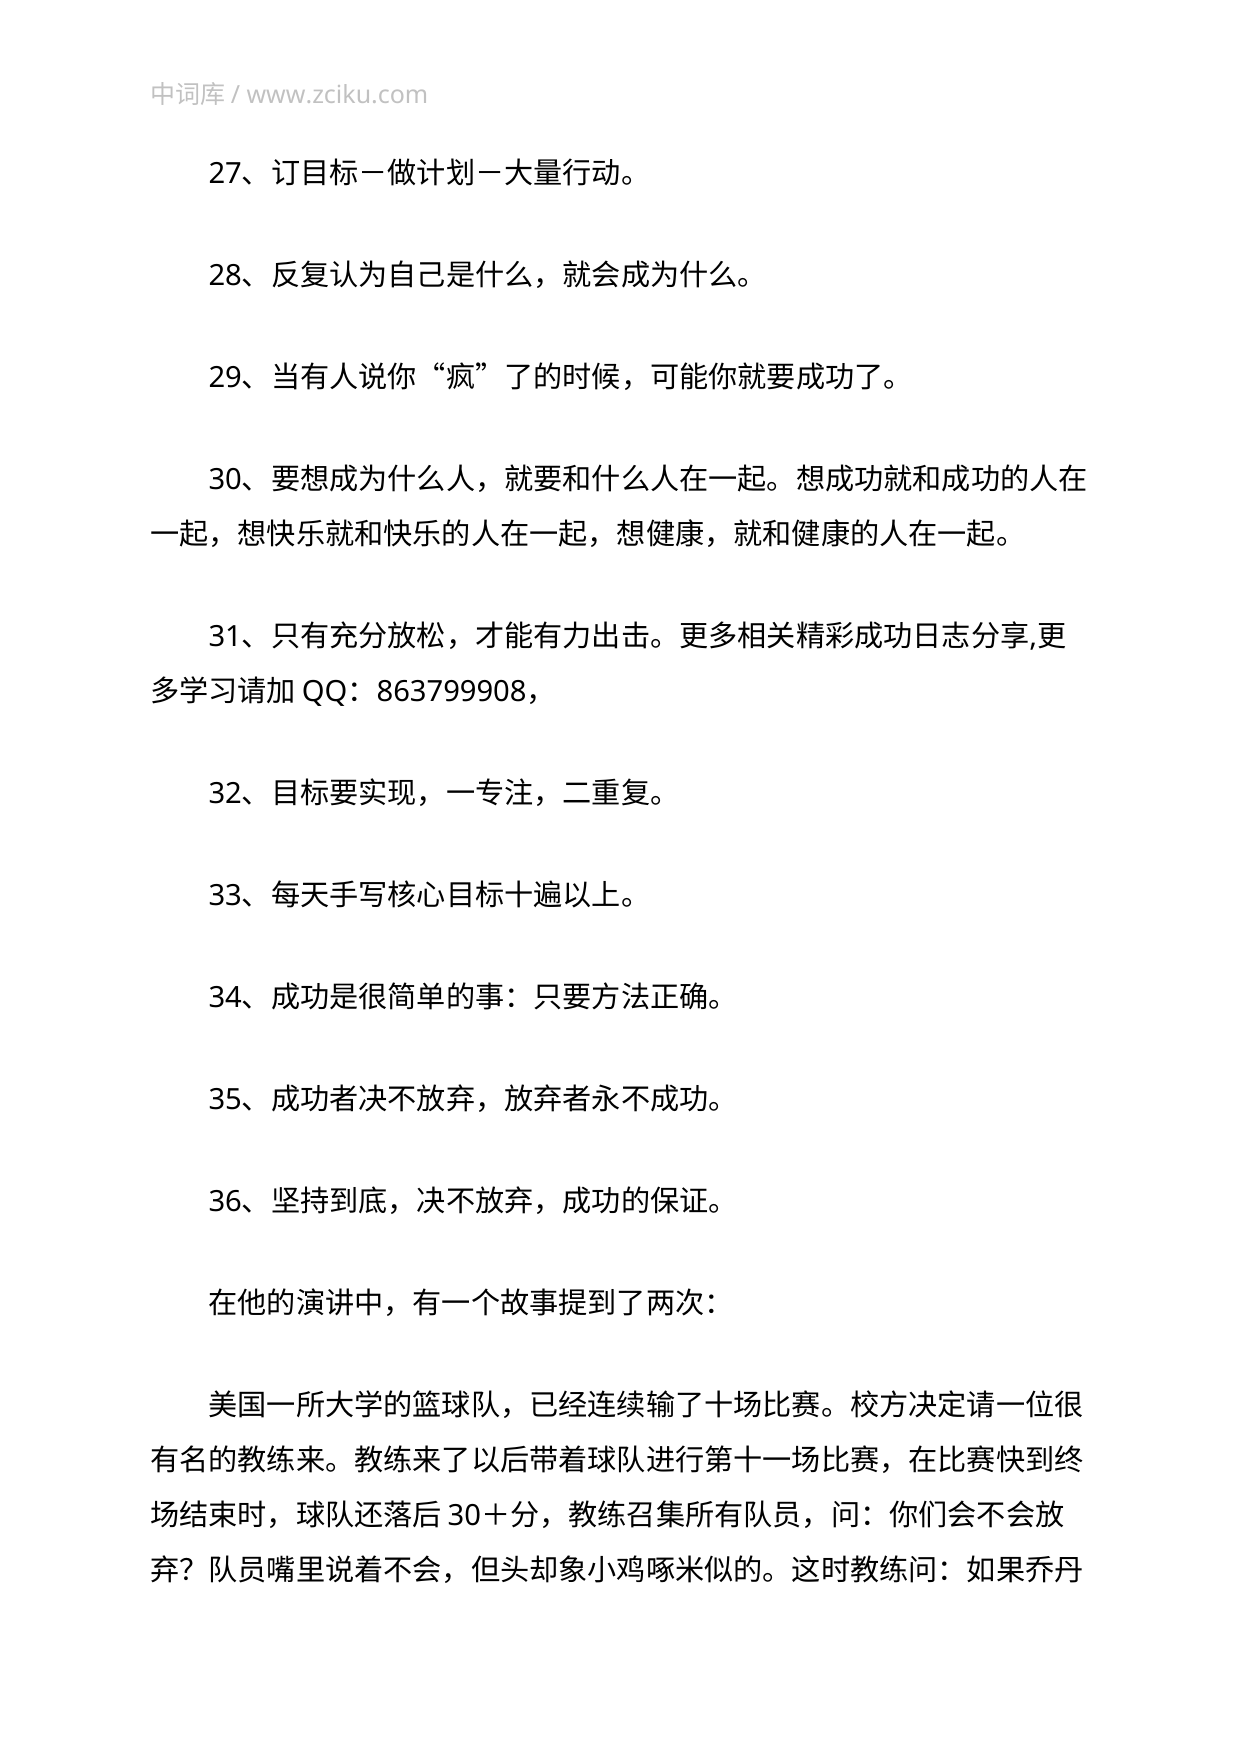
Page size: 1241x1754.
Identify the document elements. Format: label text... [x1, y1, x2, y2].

text 32、目标要实现，一专注，二重复。 [150, 770, 1090, 812]
text 30、要想成为什么人，就要和什么人在一起。想成功就和成功的人在一起，想快乐就和快乐的人在一起，想健康，就和健康的人在一起。 [150, 456, 1090, 553]
text 31、只有充分放松，才能有力出击。更多相关精彩成功日志分享,更多学习请加QQ：863799908， [150, 613, 1090, 710]
text 28、反复认为自己是什么，就会成为什么。 [150, 252, 1090, 294]
text 34、成功是很简单的事：只要方法正确。 [150, 974, 1090, 1016]
text 33、每天手写核心目标十遍以上。 [150, 872, 1090, 914]
text 36、坚持到底，决不放弃，成功的保证。 [150, 1178, 1090, 1220]
text 35、成功者决不放弃，放弃者永不成功。 [150, 1076, 1090, 1118]
text 在他的演讲中，有一个故事提到了两次： [150, 1279, 1090, 1322]
text 29、当有人说你“疯”了的时候，可能你就要成功了。 [150, 354, 1090, 396]
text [150, 1381, 1090, 1588]
text 27、订目标－做计划－大量行动。 [150, 150, 1090, 192]
